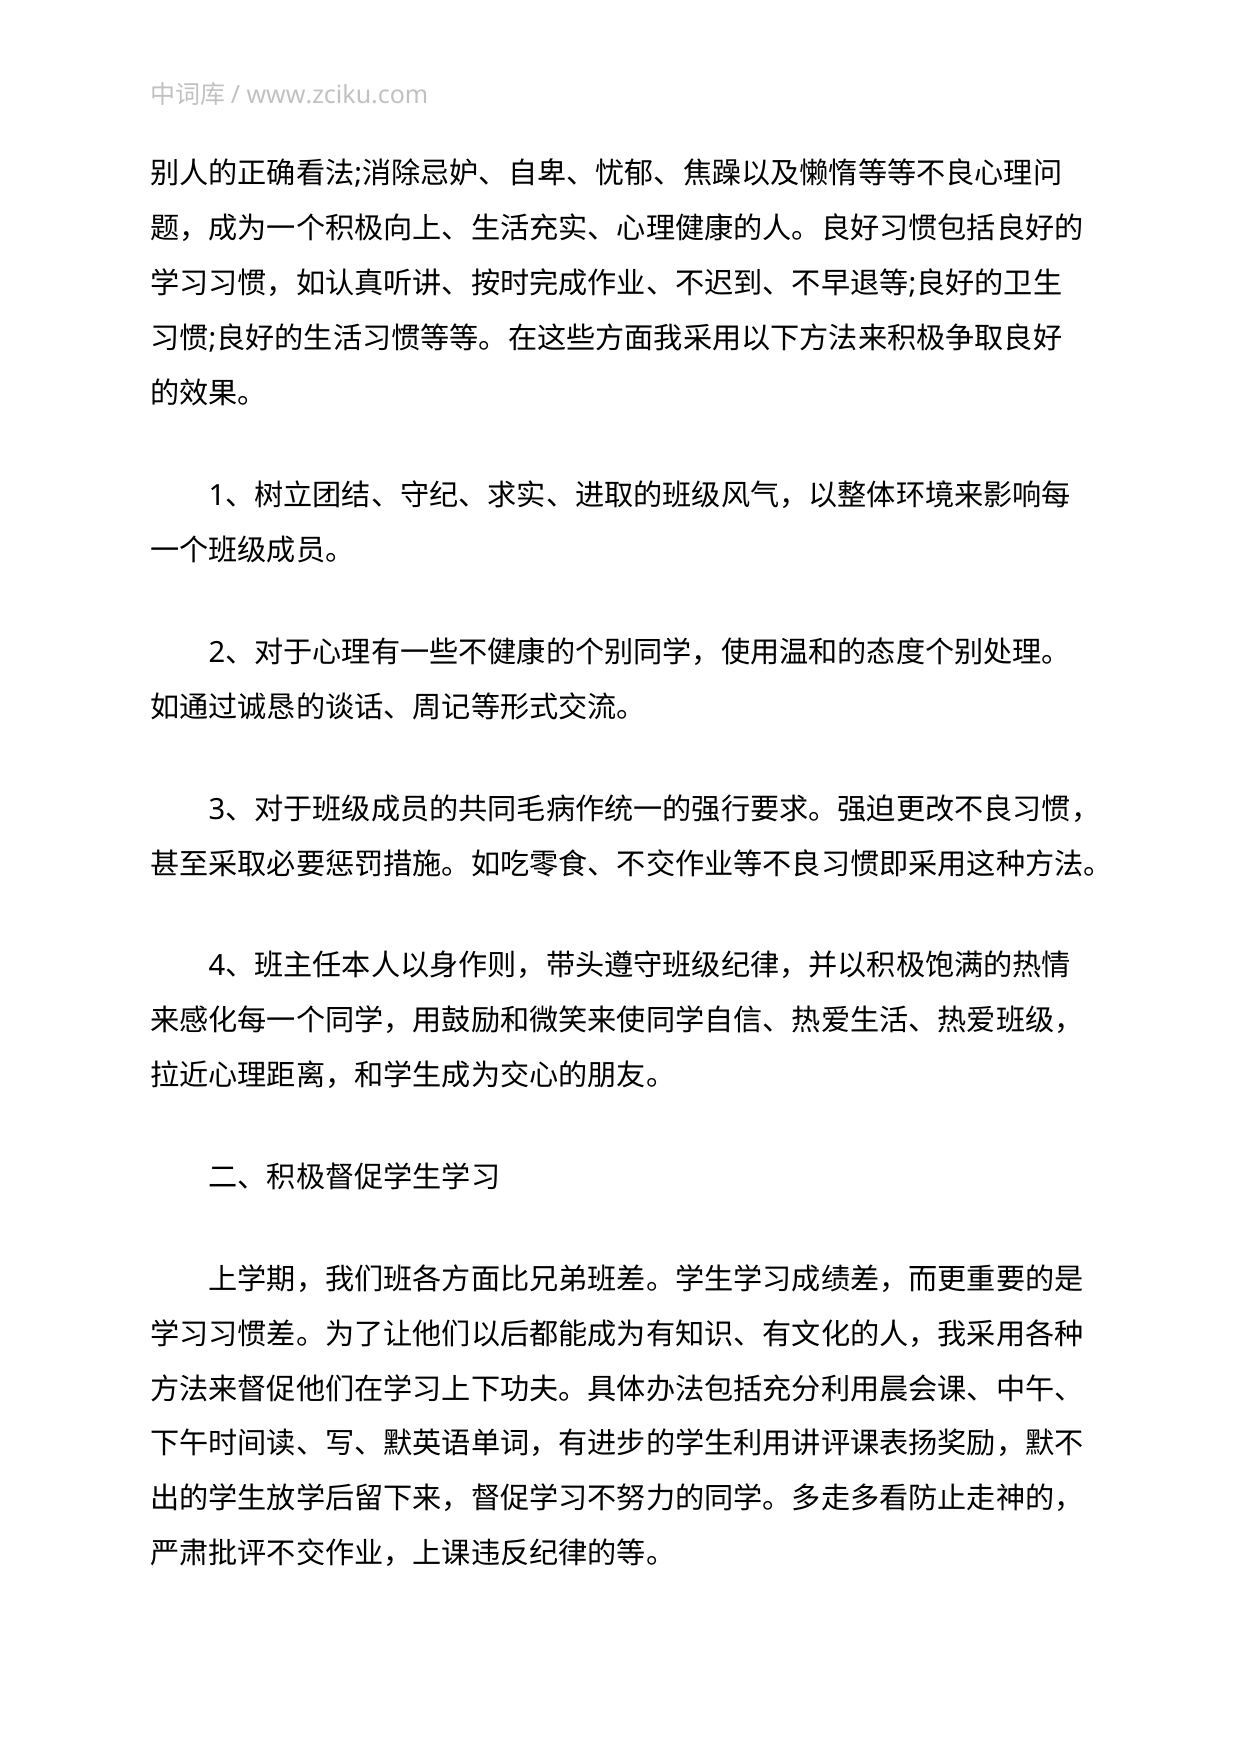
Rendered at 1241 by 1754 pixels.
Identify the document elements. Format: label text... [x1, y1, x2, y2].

text 3、对于班级成员的共同毛病作统一的强行要求。强迫更改不良习惯，甚至采取必要惩罚措施。如吃零食、不交作业等不良习惯即采用这种方法。 [150, 785, 1090, 882]
text 4、班主任本人以身作则，带头遵守班级纪律，并以积极饱满的热情来感化每一个同学，用鼓励和微笑来使同学自信、热爱生活、热爱班级，拉近心理距离，和学生成为交心的朋友。 [150, 942, 1090, 1094]
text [150, 150, 1090, 412]
text 1、树立团结、守纪、求实、进取的班级风气，以整体环境来影响每一个班级成员。 [150, 472, 1090, 569]
text 上学期，我们班各方面比兄弟班差。学生学习成绩差，而更重要的是学习习惯差。为了让他们以后都能成为有知识、有文化的人，我采用各种方法来督促他们在学习上下功夫。具体办法包括充分利用晨会课、中午、下午时间读、写、默英语单词，有进步的学生利用讲评课表扬奖励，默不出的学生放学后留下来，督促学习不努力的同学。多走多看防止走神的，严肃批评不交作业，上课违反纪律的等。 [150, 1255, 1090, 1572]
text 二、积极督促学生学习 [150, 1154, 1090, 1196]
text 2、对于心理有一些不健康的个别同学，使用温和的态度个别处理。如通过诚恳的谈话、周记等形式交流。 [150, 628, 1090, 726]
